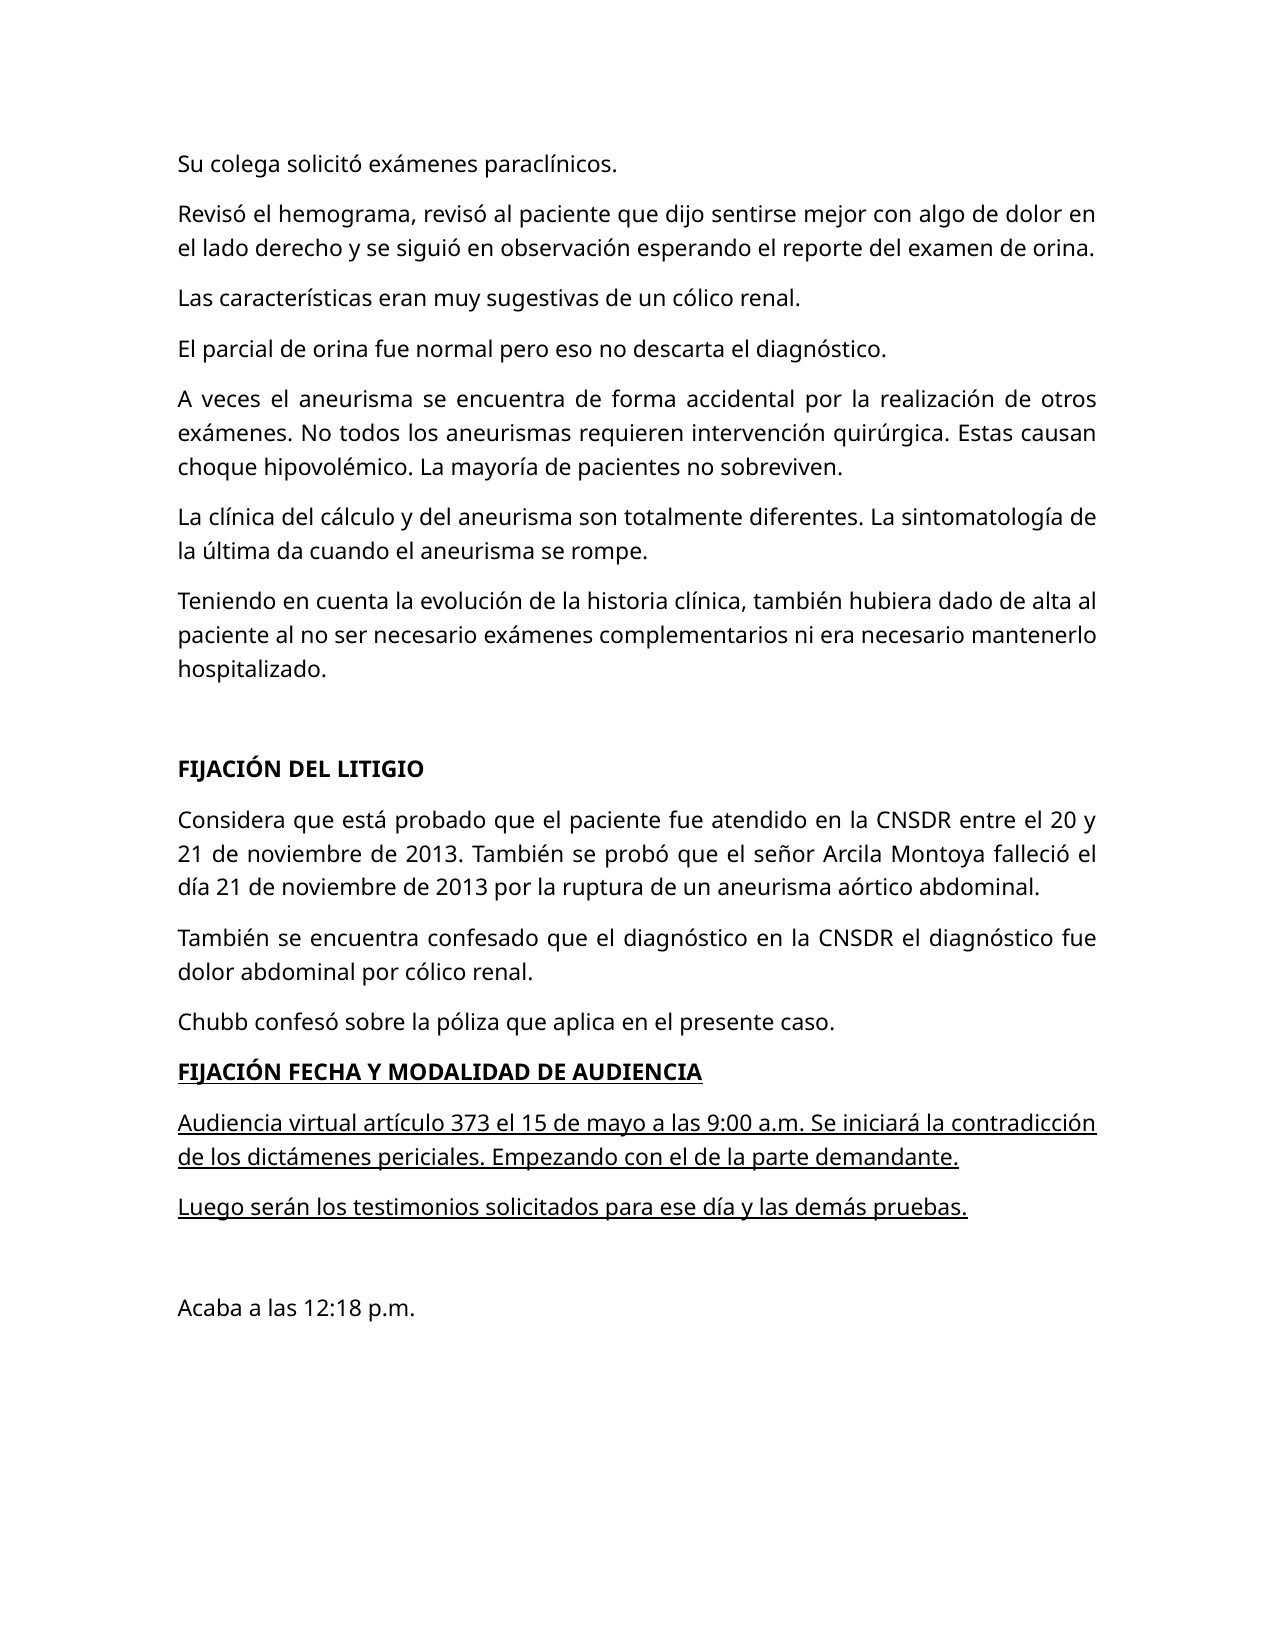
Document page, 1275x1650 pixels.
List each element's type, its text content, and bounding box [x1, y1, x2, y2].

text A veces el aneurisma se encuentra de forma accidental por la realización de otros exámenes. No todos los aneurismas requieren intervención quirúrgica. Estas causan choque hipovolémico. La mayoría de pacientes no sobreviven. [177, 383, 1098, 482]
text El parcial de orina fue normal pero eso no descarta el diagnóstico. [177, 333, 1098, 364]
text Audiencia virtual artículo 373 el 15 de mayo a las 9:00 a.m. Se iniciará la contradicción de los dictámenes periciales. Empezando con el de la parte demandante. [177, 1107, 1098, 1172]
text Revisó el hemograma, revisó al paciente que dijo sentirse mejor con algo de dolor en el lado derecho y se siguió en observación esperando el reporte del examen de orina. [177, 198, 1098, 263]
text Acaba a las 12:18 p.m. [177, 1292, 1098, 1323]
text FIJACIÓN FECHA Y MODALIDAD DE AUDIENCIA [177, 1056, 1098, 1088]
text Las características eran muy sugestivas de un cólico renal. [177, 282, 1098, 313]
text Chubb confesó sobre la póliza que aplica en el presente caso. [177, 1006, 1098, 1037]
text Luego serán los testimonios solicitados para ese día y las demás pruebas. [177, 1191, 1098, 1222]
text Teniendo en cuenta la evolución de la historia clínica, también hubiera dado de alta al paciente al no ser necesario exámenes complementarios ni era necesario mantenerlo hospitalizado. [177, 585, 1098, 684]
text Considera que está probado que el paciente fue atendido en la CNSDR entre el 20 y 21 de noviembre de 2013. También se probó que el señor Arcila Montoya falleció el día 21 de noviembre de 2013 por la ruptura de un aneurisma aórtico abdominal. [177, 804, 1098, 903]
text La clínica del cálculo y del aneurisma son totalmente diferentes. La sintomatología de la última da cuando el aneurisma se rompe. [177, 501, 1098, 566]
text Su colega solicitó exámenes paraclínicos. [177, 148, 1098, 179]
text FIJACIÓN DEL LITIGIO [177, 753, 1098, 785]
text También se encuentra confesado que el diagnóstico en la CNSDR el diagnóstico fue dolor abdominal por cólico renal. [177, 922, 1098, 987]
